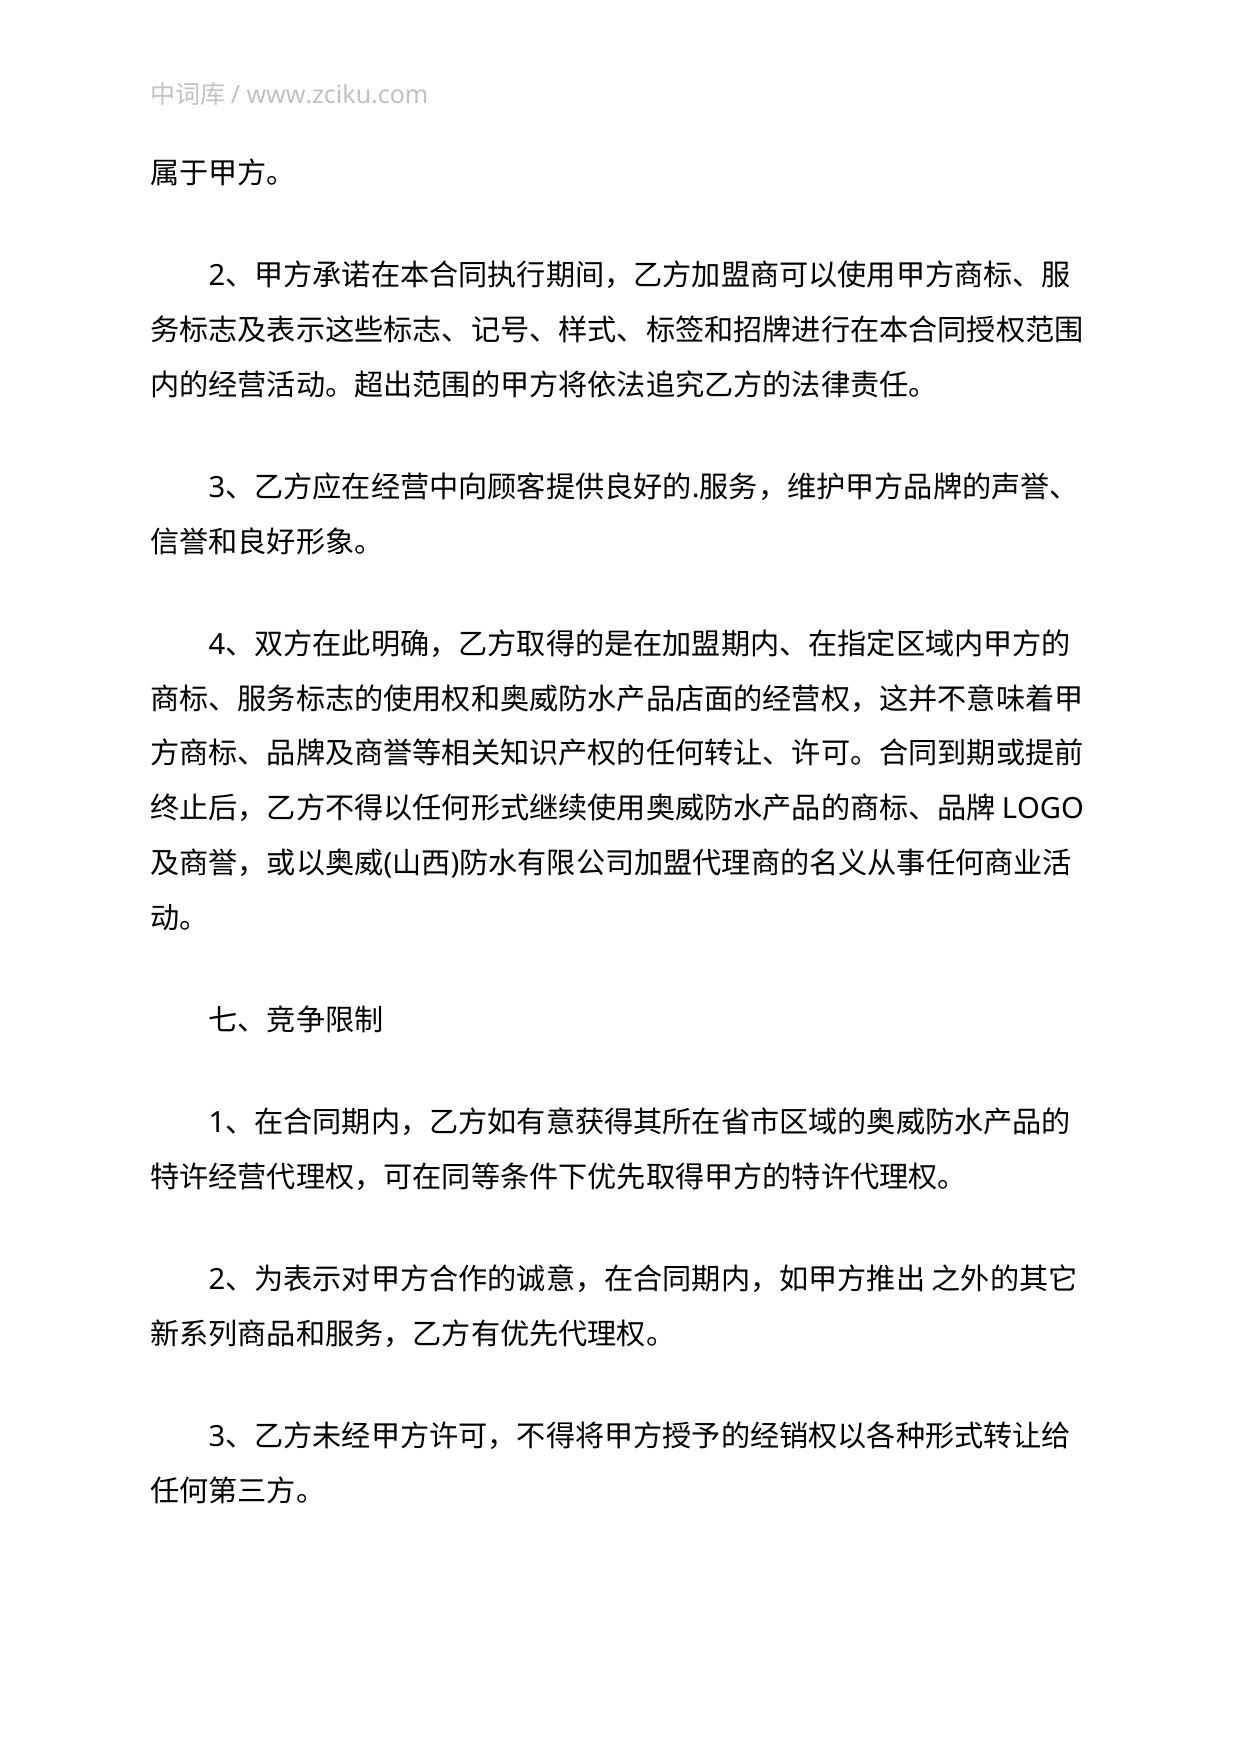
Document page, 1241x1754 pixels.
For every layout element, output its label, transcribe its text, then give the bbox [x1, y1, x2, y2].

text 七、竞争限制 [150, 997, 1090, 1039]
text 3、乙方未经甲方许可，不得将甲方授予的经销权以各种形式转让给任何第三方。 [150, 1412, 1090, 1509]
text 3、乙方应在经营中向顾客提供良好的.服务，维护甲方品牌的声誉、信誉和良好形象。 [150, 463, 1090, 561]
text 1、在合同期内，乙方如有意获得其所在省市区域的奥威防水产品的特许经营代理权，可在同等条件下优先取得甲方的特许代理权。 [150, 1098, 1090, 1196]
text 4、双方在此明确，乙方取得的是在加盟期内、在指定区域内甲方的商标、服务标志的使用权和奥威防水产品店面的经营权，这并不意味着甲方商标、品牌及商誉等相关知识产权的任何转让、许可。合同到期或提前终止后，乙方不得以任何形式继续使用奥威防水产品的商标、品牌LOGO及商誉，或以奥威(山西)防水有限公司加盟代理商的名义从事任何商业活动。 [150, 620, 1090, 937]
text 2、为表示对甲方合作的诚意，在合同期内，如甲方推出 之外的其它新系列商品和服务，乙方有优先代理权。 [150, 1255, 1090, 1353]
text 2、甲方承诺在本合同执行期间，乙方加盟商可以使用甲方商标、服务标志及表示这些标志、记号、样式、标签和招牌进行在本合同授权范围内的经营活动。超出范围的甲方将依法追究乙方的法律责任。 [150, 252, 1090, 404]
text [150, 150, 1090, 192]
